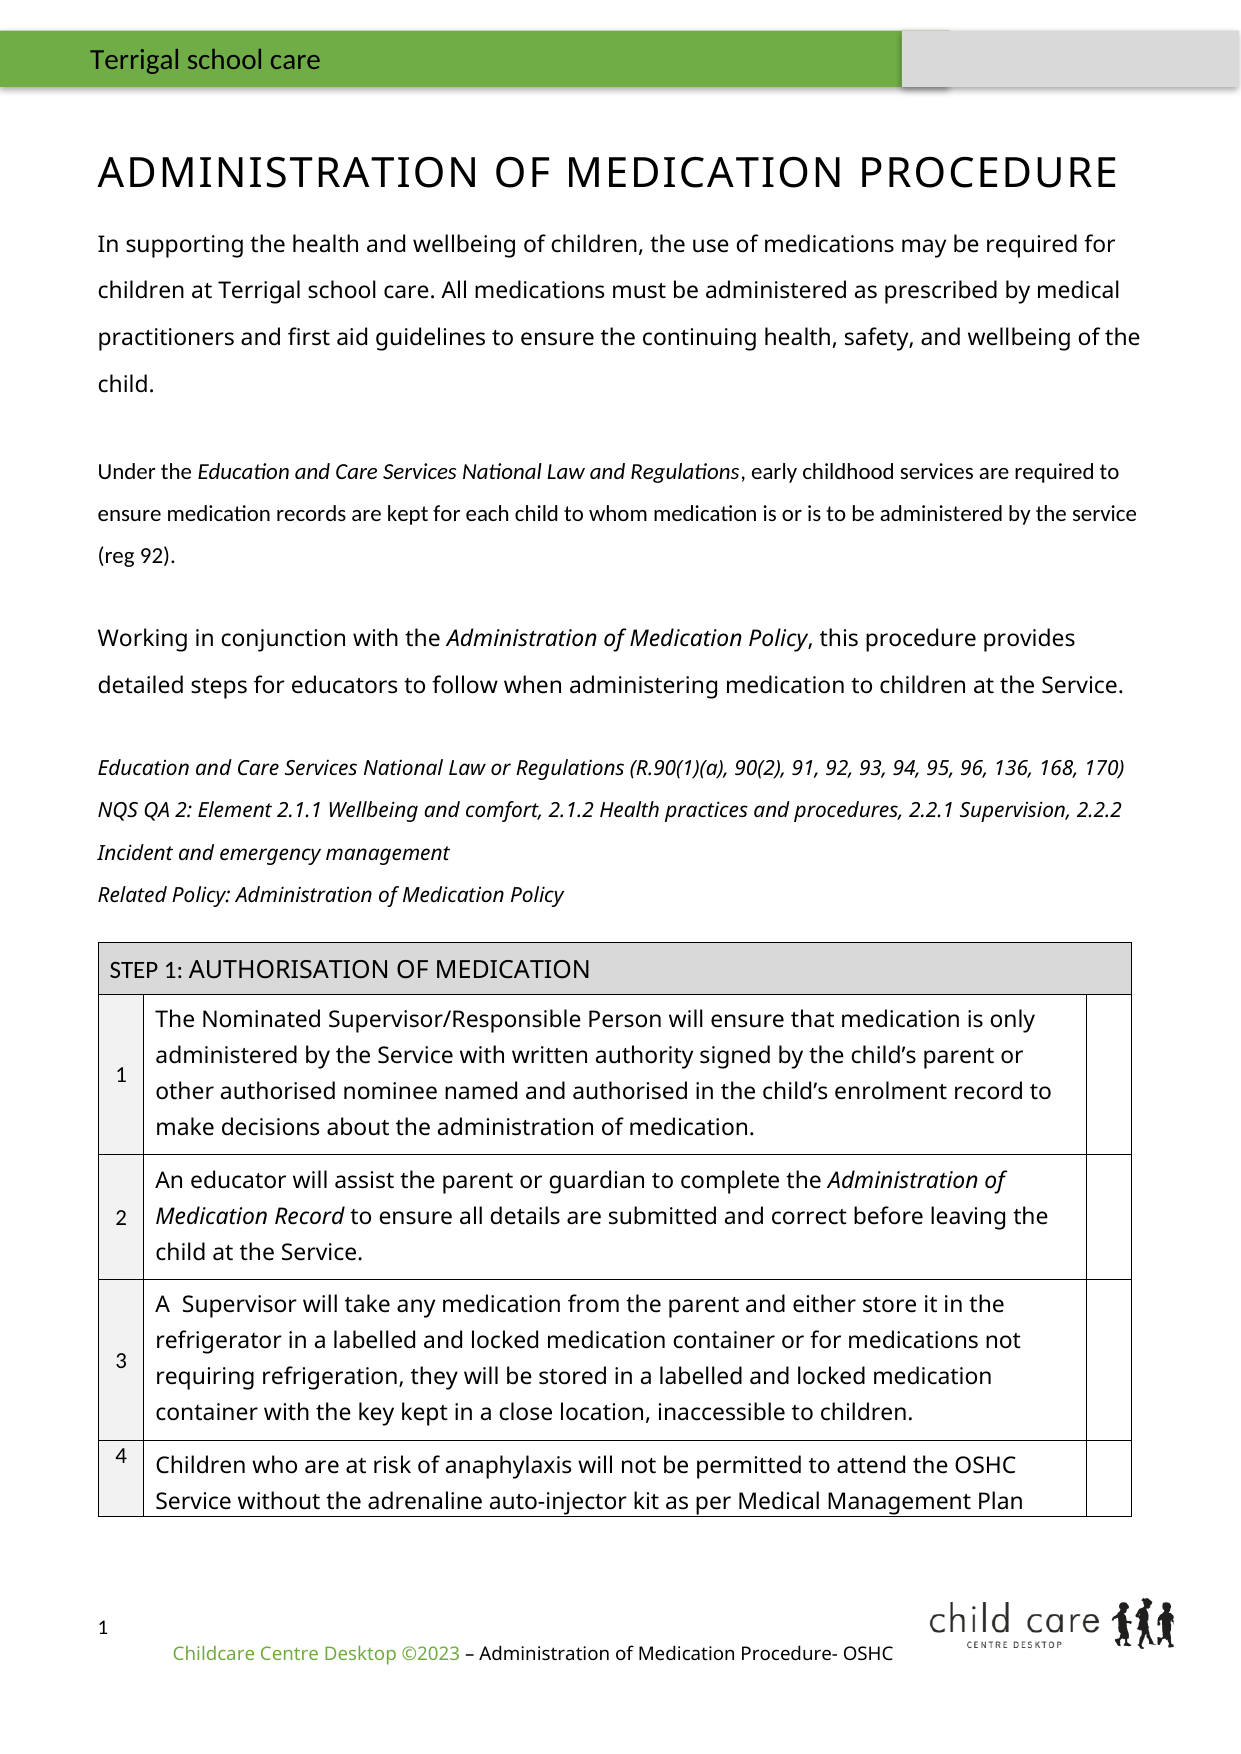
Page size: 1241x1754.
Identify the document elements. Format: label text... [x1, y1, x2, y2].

table_cell 1 [99, 995, 143, 1154]
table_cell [144, 1441, 1086, 1516]
table_cell [1087, 995, 1131, 1154]
text In supporting the health and wellbeing of children, the use of medications may be required for children at Terrigal school care. All medications must be administered as prescribed by medical practitioners and first aid guidelines to ensure the continuing health, safety, and wellbeing of the child. [97, 228, 1143, 399]
table_cell An educator will assist the parent or guardian to complete the Administration of Medication Record to ensure all details are submitted and correct before leaving the child at the Service. [144, 1155, 1086, 1279]
table_cell [1087, 1441, 1131, 1516]
table_cell [1087, 1155, 1131, 1279]
table_cell 2 [99, 1155, 143, 1279]
table_cell [1087, 1280, 1131, 1440]
table_cell The Nominated Supervisor/Responsible Person will ensure that medication is only administered by the Service with written authority signed by the child’s parent or other authorised nominee named and authorised in the child’s enrolment record to make decisions about the administration of medication. [144, 995, 1086, 1154]
table_cell A Supervisor will take any medication from the parent and either store it in the refrigerator in a labelled and locked medication container or for medications not requiring refrigeration, they will be stored in a labelled and locked medication container with the key kept in a close location, inaccessible to children. [144, 1280, 1086, 1440]
text Working in conjunction with the Administration of Medication Policy, this procedure provides detailed steps for educators to follow when administering medication to children at the Service. [97, 622, 1143, 740]
text Under the Education and Care Services National Law and Regulations, early childhood services are required to ensure medication records are kept for each child to whom medication is or is to be administered by the service (reg 92). [97, 415, 1143, 609]
table_cell 3 [99, 1280, 143, 1440]
text ADMINISTRATION OF MEDICATION PROCEDURE [97, 142, 1143, 199]
text Education and Care Services National Law or Regulations (R.90(1)(a), 90(2), 91, 92, 93, 94, 95, 96, 136, 168, 170) NQS QA 2: Element 2.1.1 Wellbeing and comfort, 2.1.2 Health practices and procedures, 2.2.1 Supervision, 2.2.2 Incident and emergency management Related Policy: Administration of Medication Policy [97, 753, 1143, 909]
table_header STEP 1: AUTHORISATION OF MEDICATION [99, 943, 1131, 994]
table_cell 4 [99, 1441, 143, 1516]
